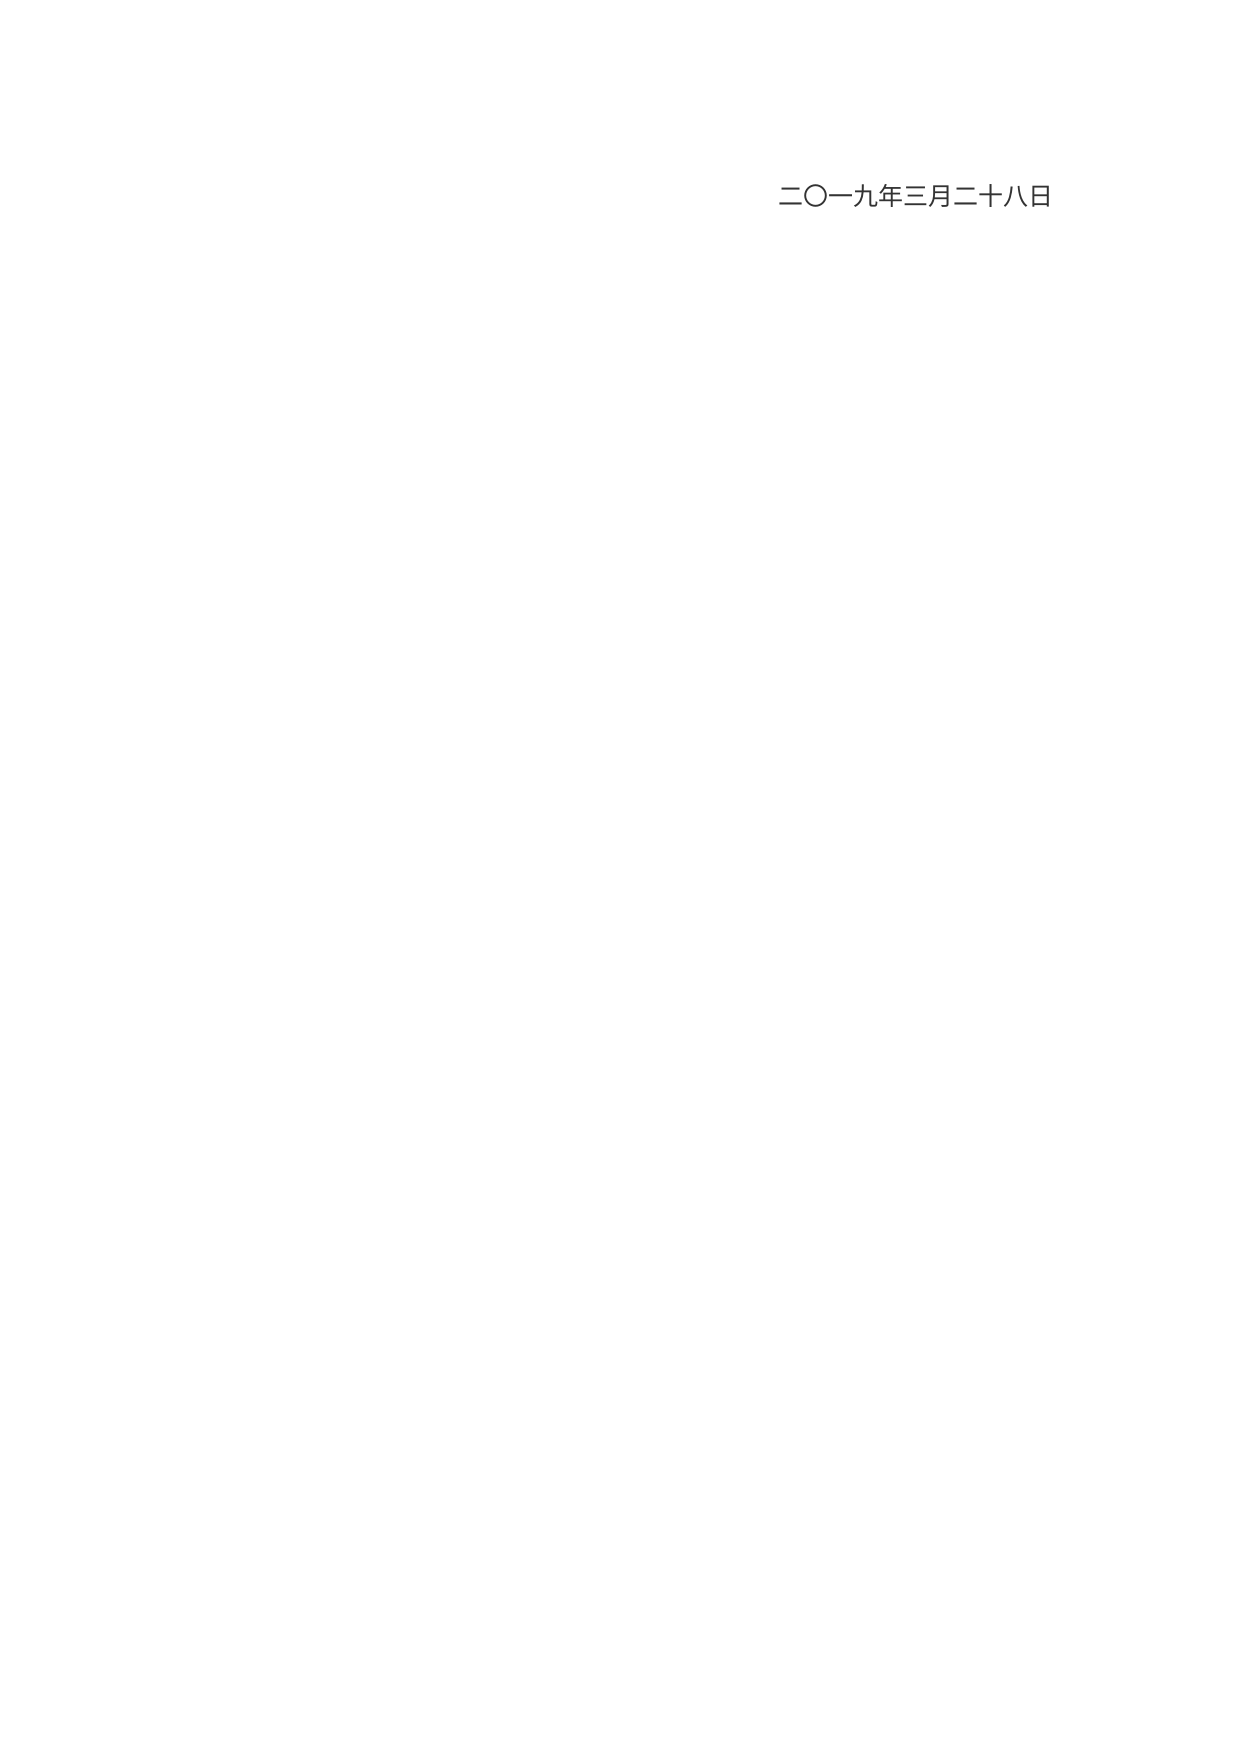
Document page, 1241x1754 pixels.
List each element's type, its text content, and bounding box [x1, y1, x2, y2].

text 二〇一九年三月二十八日 [187, 162, 1053, 227]
